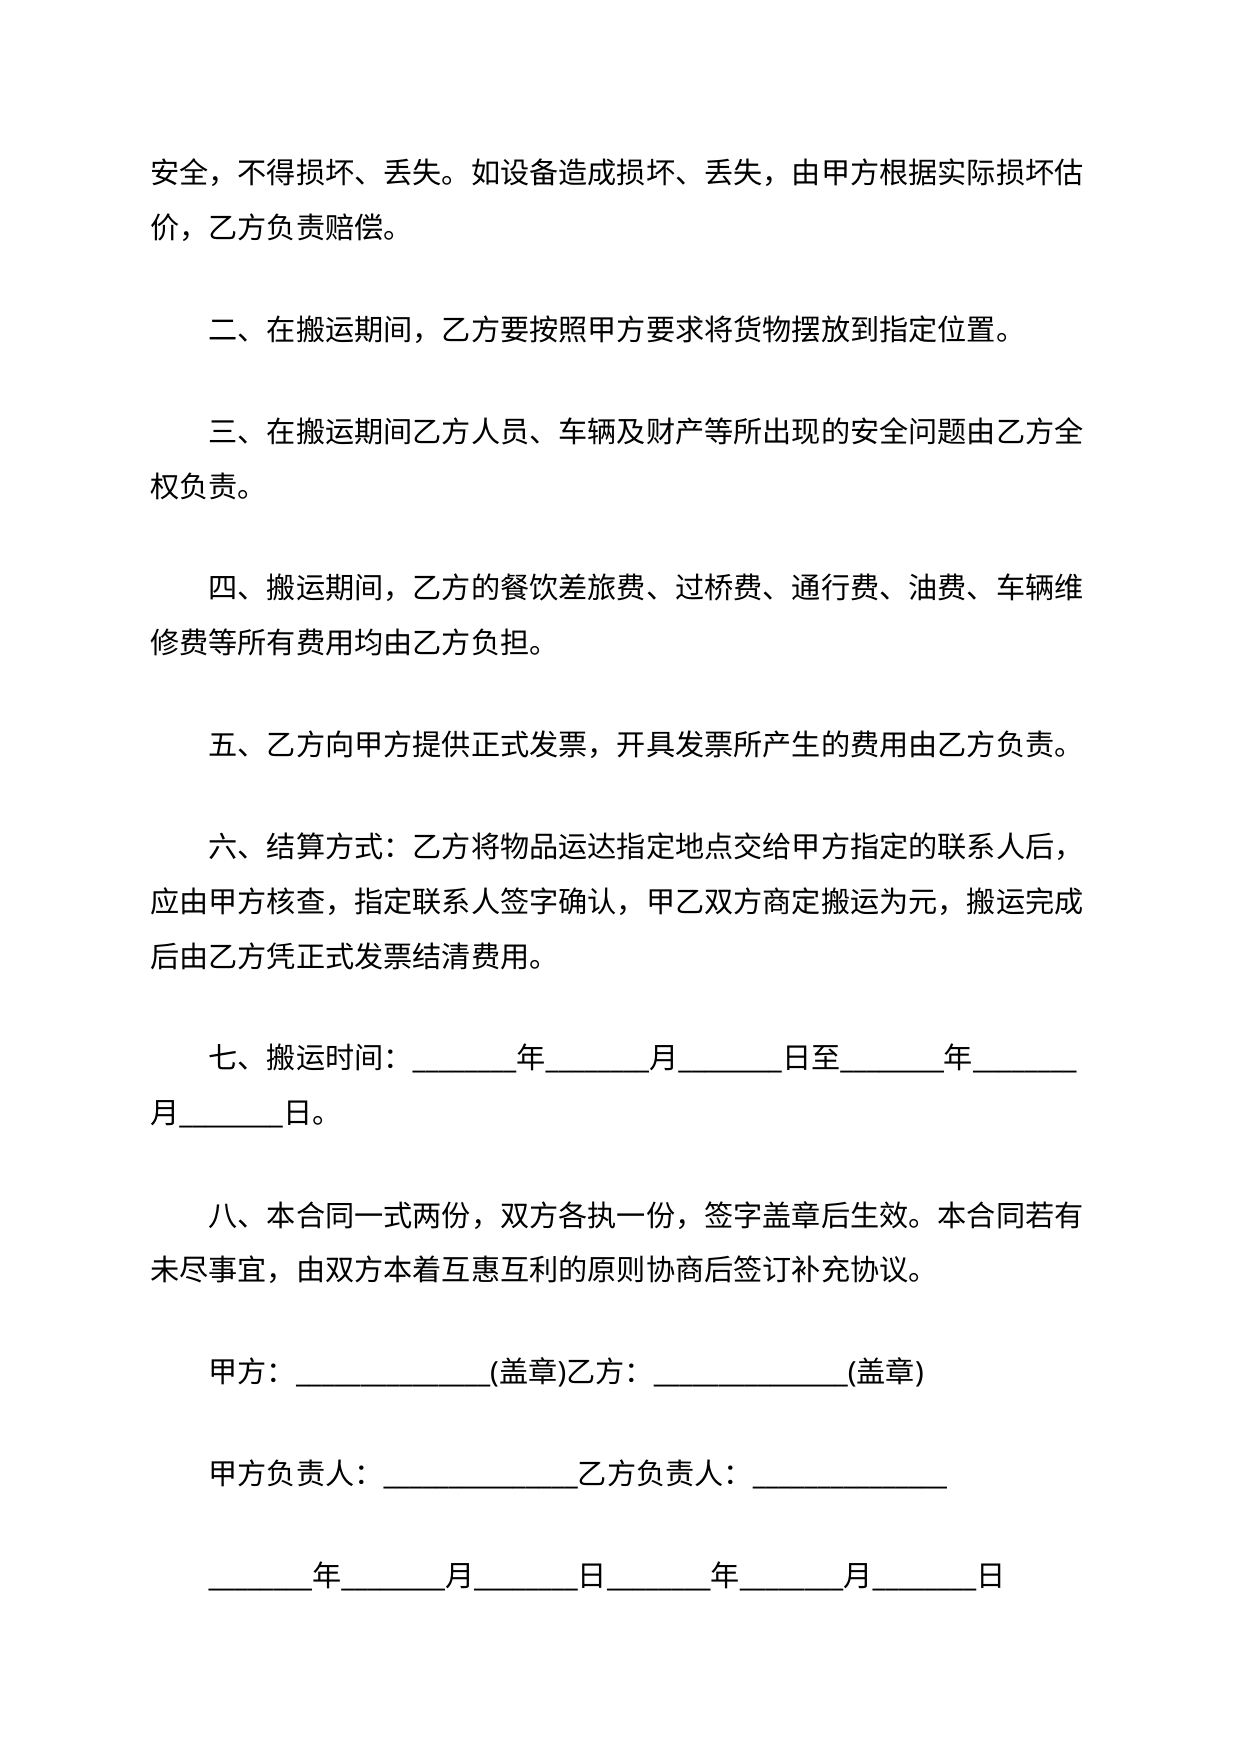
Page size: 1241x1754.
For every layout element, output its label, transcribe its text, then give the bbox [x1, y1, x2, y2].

text 五、乙方向甲方提供正式发票，开具发票所产生的费用由乙方负责。 [150, 722, 1090, 764]
text 甲方负责人：_______________乙方负责人：_______________ [150, 1451, 1090, 1493]
text 三、在搬运期间乙方人员、车辆及财产等所出现的安全问题由乙方全权负责。 [150, 408, 1090, 506]
text 甲方：_______________(盖章)乙方：_______________(盖章) [150, 1349, 1090, 1391]
text 二、在搬运期间，乙方要按照甲方要求将货物摆放到指定位置。 [150, 307, 1090, 349]
text 八、本合同一式两份，双方各执一份，签字盖章后生效。本合同若有未尽事宜，由双方本着互惠互利的原则协商后签订补充协议。 [150, 1192, 1090, 1289]
text 六、结算方式：乙方将物品运达指定地点交给甲方指定的联系人后，应由甲方核查，指定联系人签字确认，甲乙双方商定搬运为元，搬运完成后由乙方凭正式发票结清费用。 [150, 823, 1090, 976]
text ________年________月________日________年________月________日 [150, 1553, 1090, 1595]
text 七、搬运时间：________年________月________日至________年________月________日。 [150, 1035, 1090, 1132]
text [150, 150, 1090, 247]
text 四、搬运期间，乙方的餐饮差旅费、过桥费、通行费、油费、车辆维修费等所有费用均由乙方负担。 [150, 565, 1090, 662]
